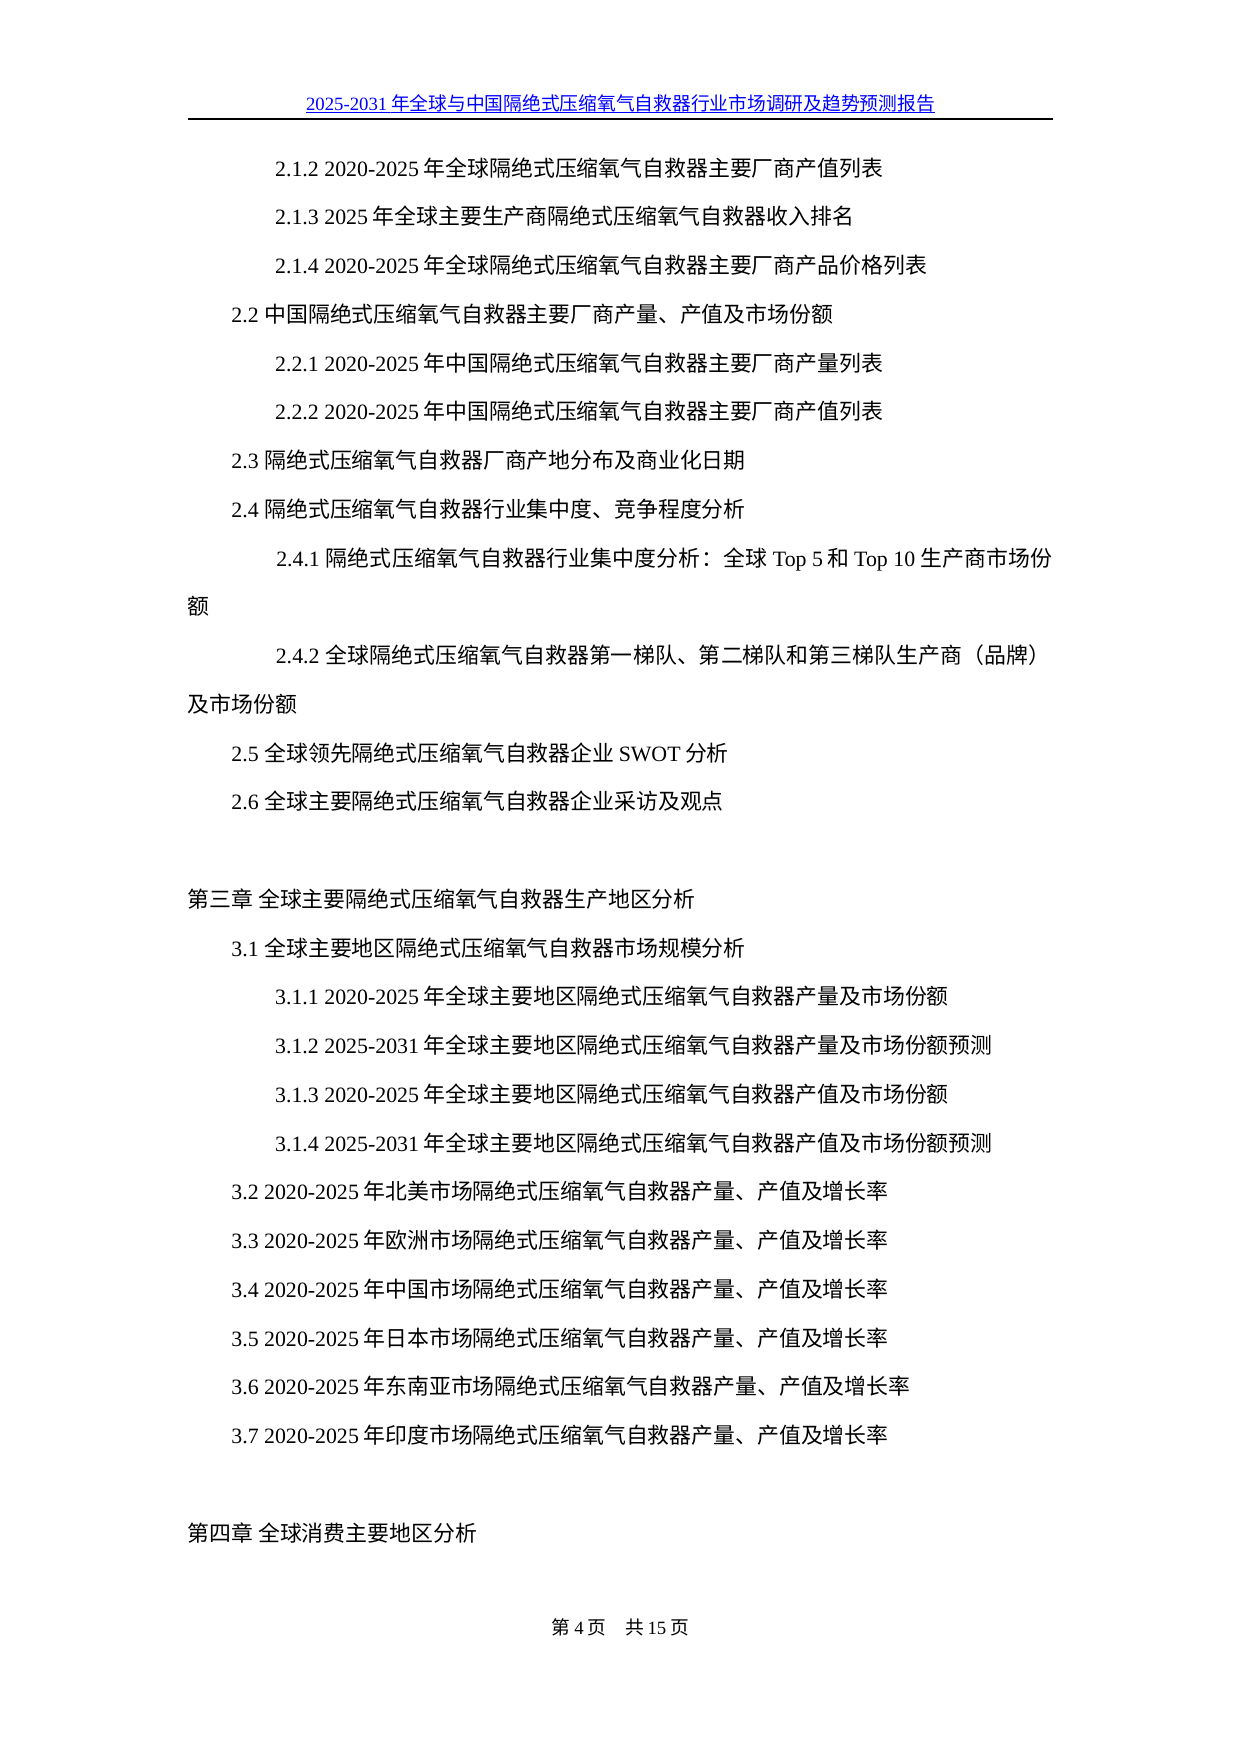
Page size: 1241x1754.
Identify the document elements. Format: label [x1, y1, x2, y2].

text [187, 150, 1053, 1548]
